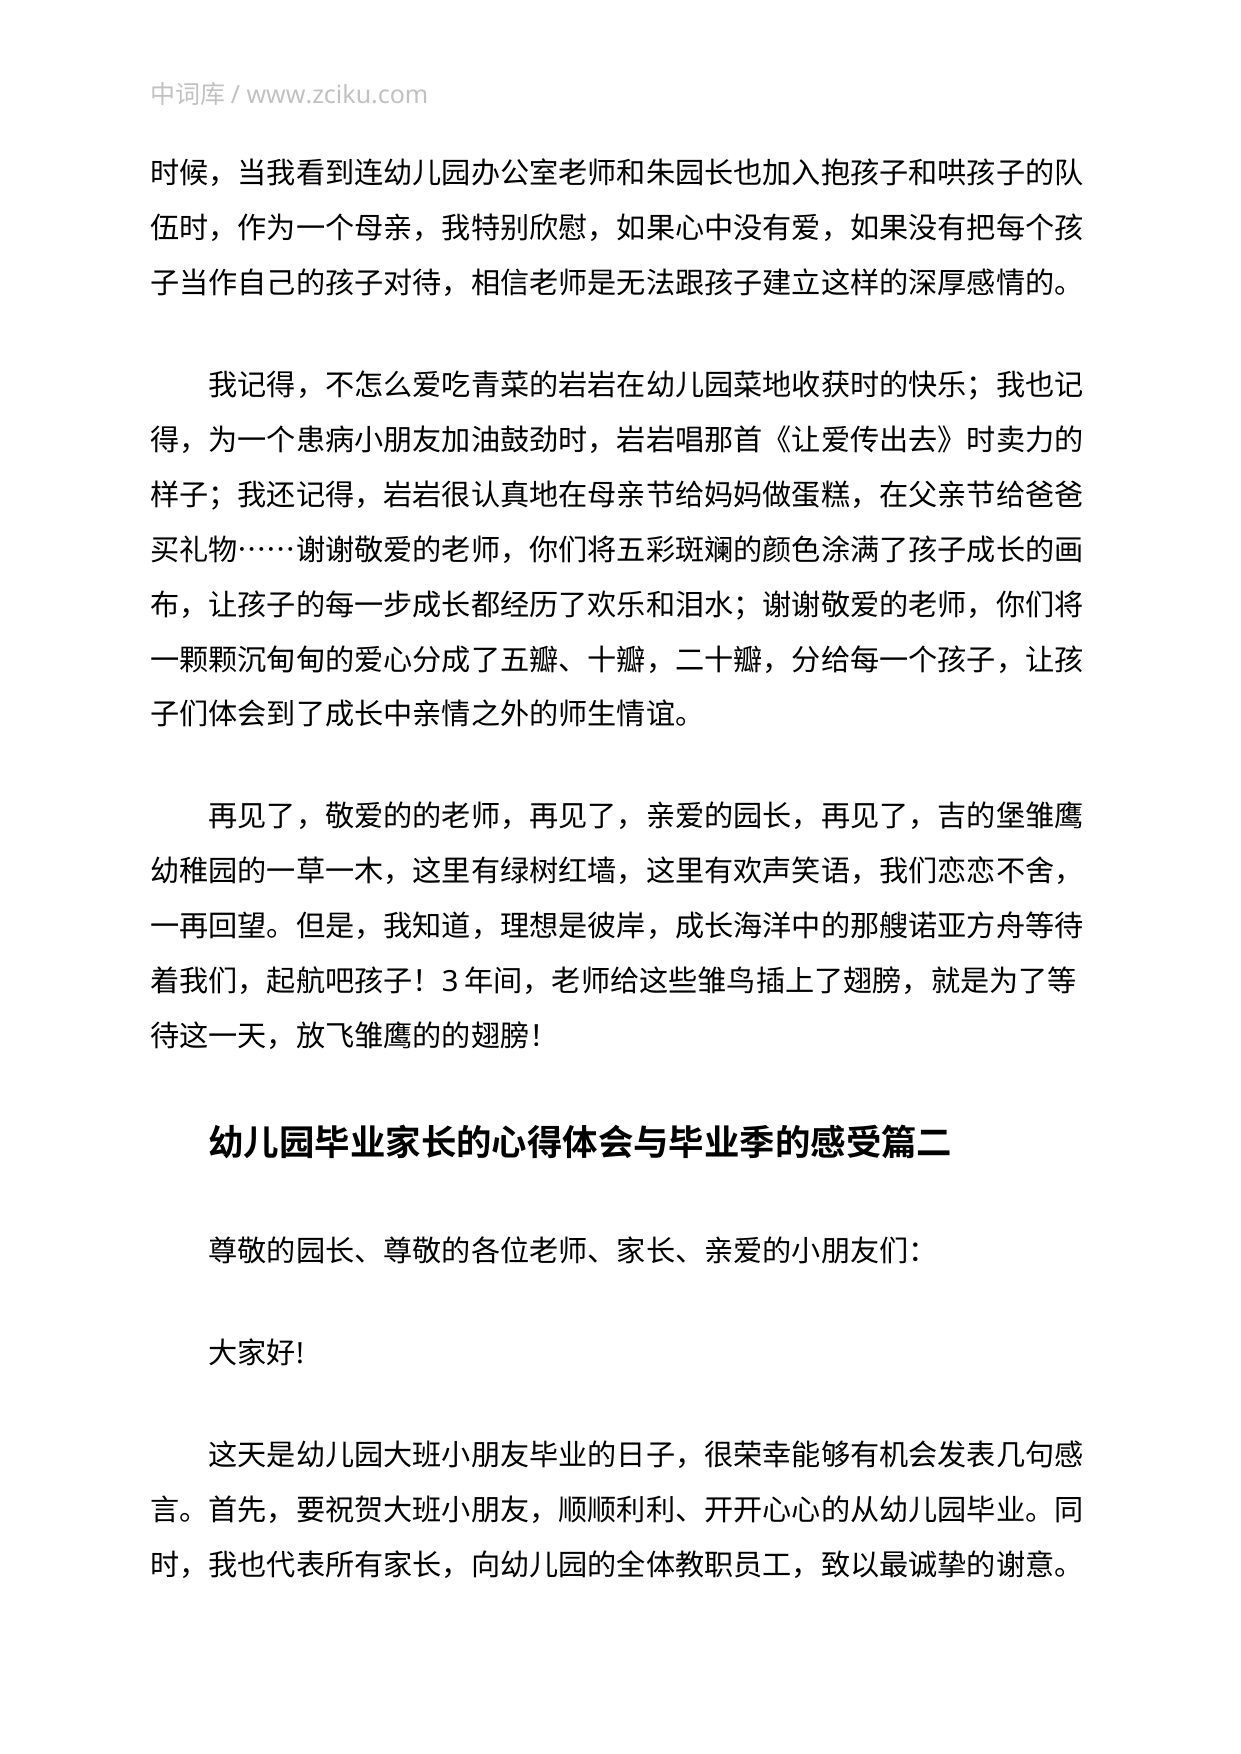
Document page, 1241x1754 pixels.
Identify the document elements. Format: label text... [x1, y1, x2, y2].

text 尊敬的园长、尊敬的各位老师、家长、亲爱的小朋友们： [150, 1228, 1090, 1270]
text 幼儿园毕业家长的心得体会与毕业季的感受篇二 [150, 1114, 1090, 1165]
text 再见了，敬爱的的老师，再见了，亲爱的园长，再见了，吉的堡雏鹰幼稚园的一草一木，这里有绿树红墙，这里有欢声笑语，我们恋恋不舍，一再回望。但是，我知道，理想是彼岸，成长海洋中的那艘诺亚方舟等待着我们，起航吧孩子！3年间，老师给这些雏鸟插上了翅膀，就是为了等待这一天，放飞雏鹰的的翅膀！ [150, 793, 1090, 1055]
text 大家好! [150, 1329, 1090, 1372]
text 我记得，不怎么爱吃青菜的岩岩在幼儿园菜地收获时的快乐；我也记得，为一个患病小朋友加油鼓劲时，岩岩唱那首《让爱传出去》时卖力的样子；我还记得，岩岩很认真地在母亲节给妈妈做蛋糕，在父亲节给爸爸买礼物……谢谢敬爱的老师，你们将五彩斑斓的颜色涂满了孩子成长的画布，让孩子的每一步成长都经历了欢乐和泪水；谢谢敬爱的老师，你们将一颗颗沉甸甸的爱心分成了五瓣、十瓣，二十瓣，分给每一个孩子，让孩子们体会到了成长中亲情之外的师生情谊。 [150, 362, 1090, 733]
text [150, 150, 1090, 302]
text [150, 1431, 1090, 1583]
